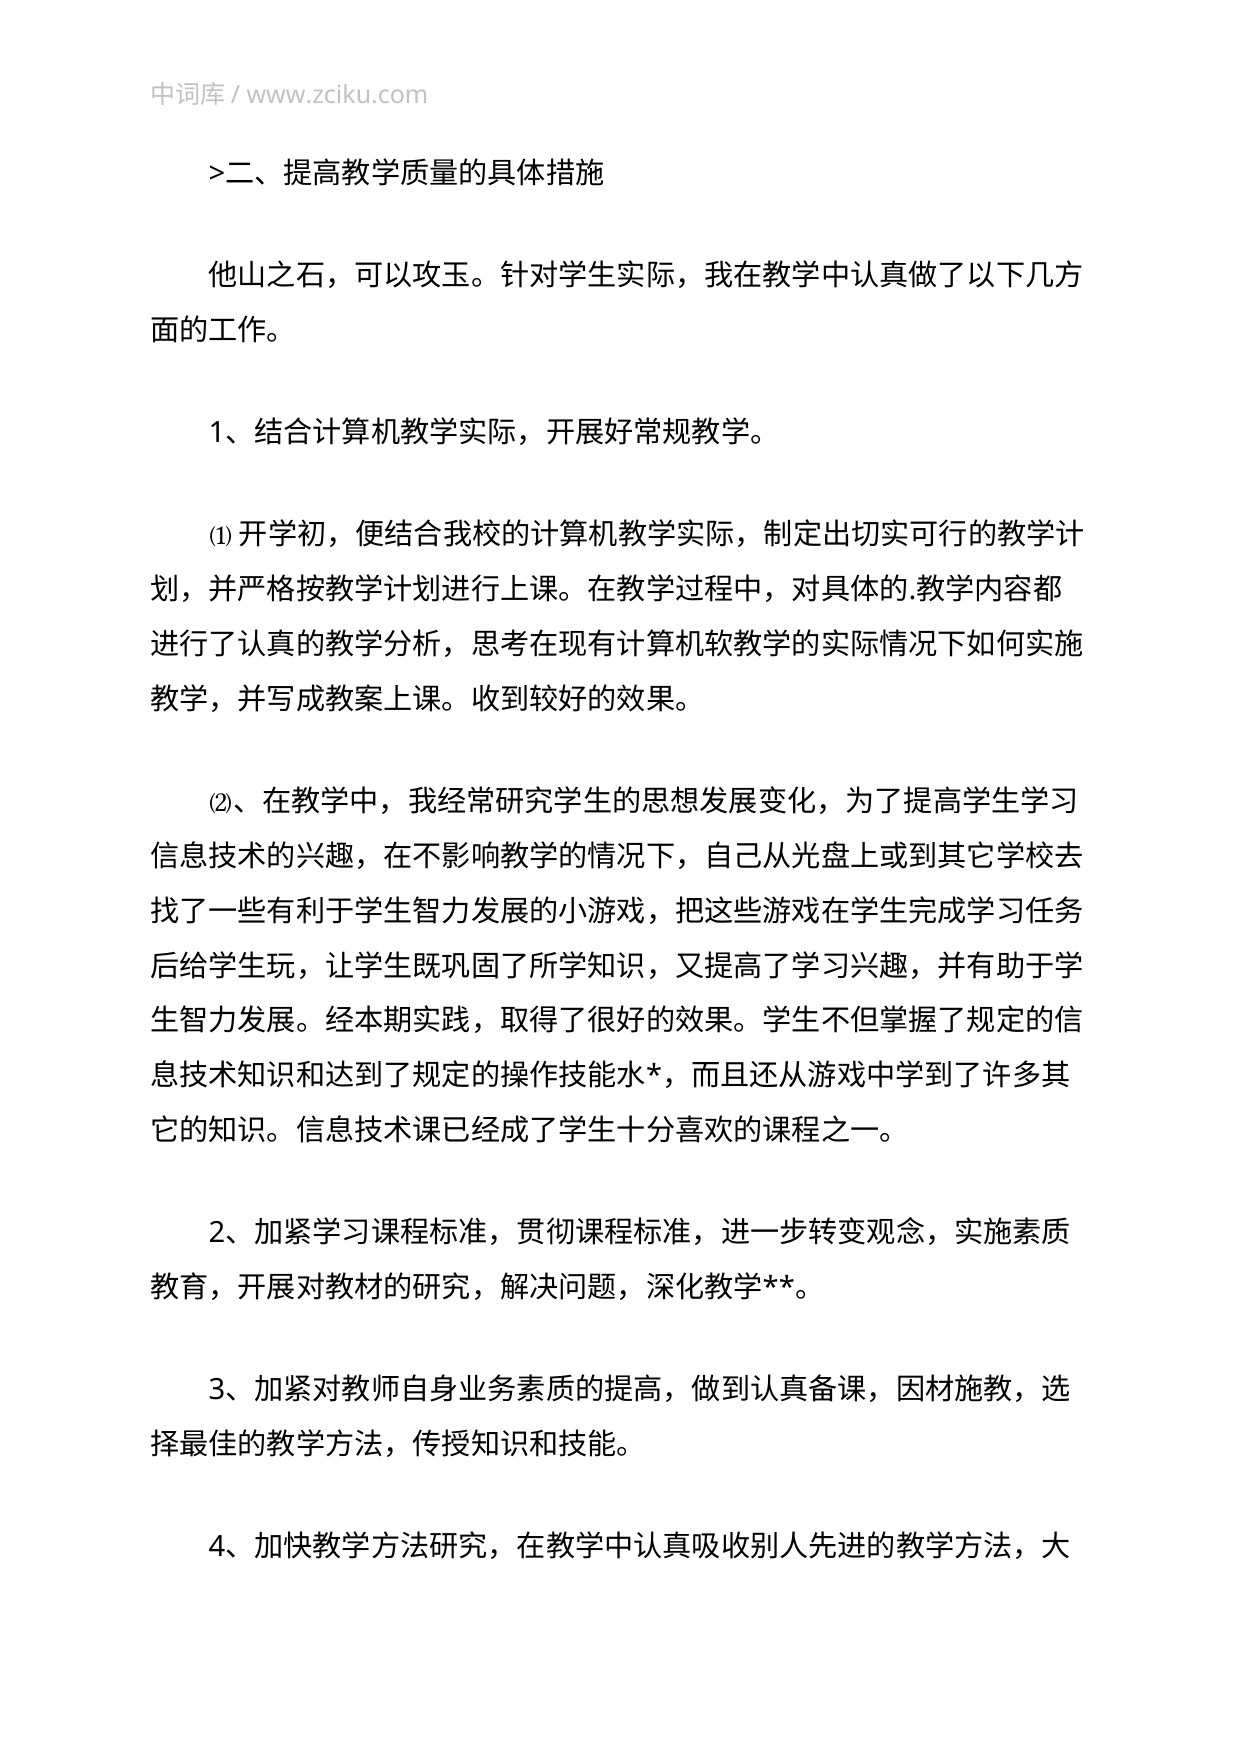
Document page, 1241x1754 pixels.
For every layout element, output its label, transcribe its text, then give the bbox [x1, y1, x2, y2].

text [150, 1522, 1090, 1565]
text 1、结合计算机教学实际，开展好常规教学。 [150, 409, 1090, 451]
text 他山之石，可以攻玉。针对学生实际，我在教学中认真做了以下几方面的工作。 [150, 252, 1090, 349]
text 2、加紧学习课程标准，贯彻课程标准，进一步转变观念，实施素质教育，开展对教材的研究，解决问题，深化教学**。 [150, 1209, 1090, 1306]
text ⑴开学初，便结合我校的计算机教学实际，制定出切实可行的教学计划，并严格按教学计划进行上课。在教学过程中，对具体的.教学内容都进行了认真的教学分析，思考在现有计算机软教学的实际情况下如何实施教学，并写成教案上课。收到较好的效果。 [150, 511, 1090, 718]
text >二、提高教学质量的具体措施 [150, 150, 1090, 192]
text ⑵、在教学中，我经常研究学生的思想发展变化，为了提高学生学习信息技术的兴趣，在不影响教学的情况下，自己从光盘上或到其它学校去找了一些有利于学生智力发展的小游戏，把这些游戏在学生完成学习任务后给学生玩，让学生既巩固了所学知识，又提高了学习兴趣，并有助于学生智力发展。经本期实践，取得了很好的效果。学生不但掌握了规定的信息技术知识和达到了规定的操作技能水*，而且还从游戏中学到了许多其它的知识。信息技术课已经成了学生十分喜欢的课程之一。 [150, 777, 1090, 1149]
text 3、加紧对教师自身业务素质的提高，做到认真备课，因材施教，选择最佳的教学方法，传授知识和技能。 [150, 1366, 1090, 1463]
